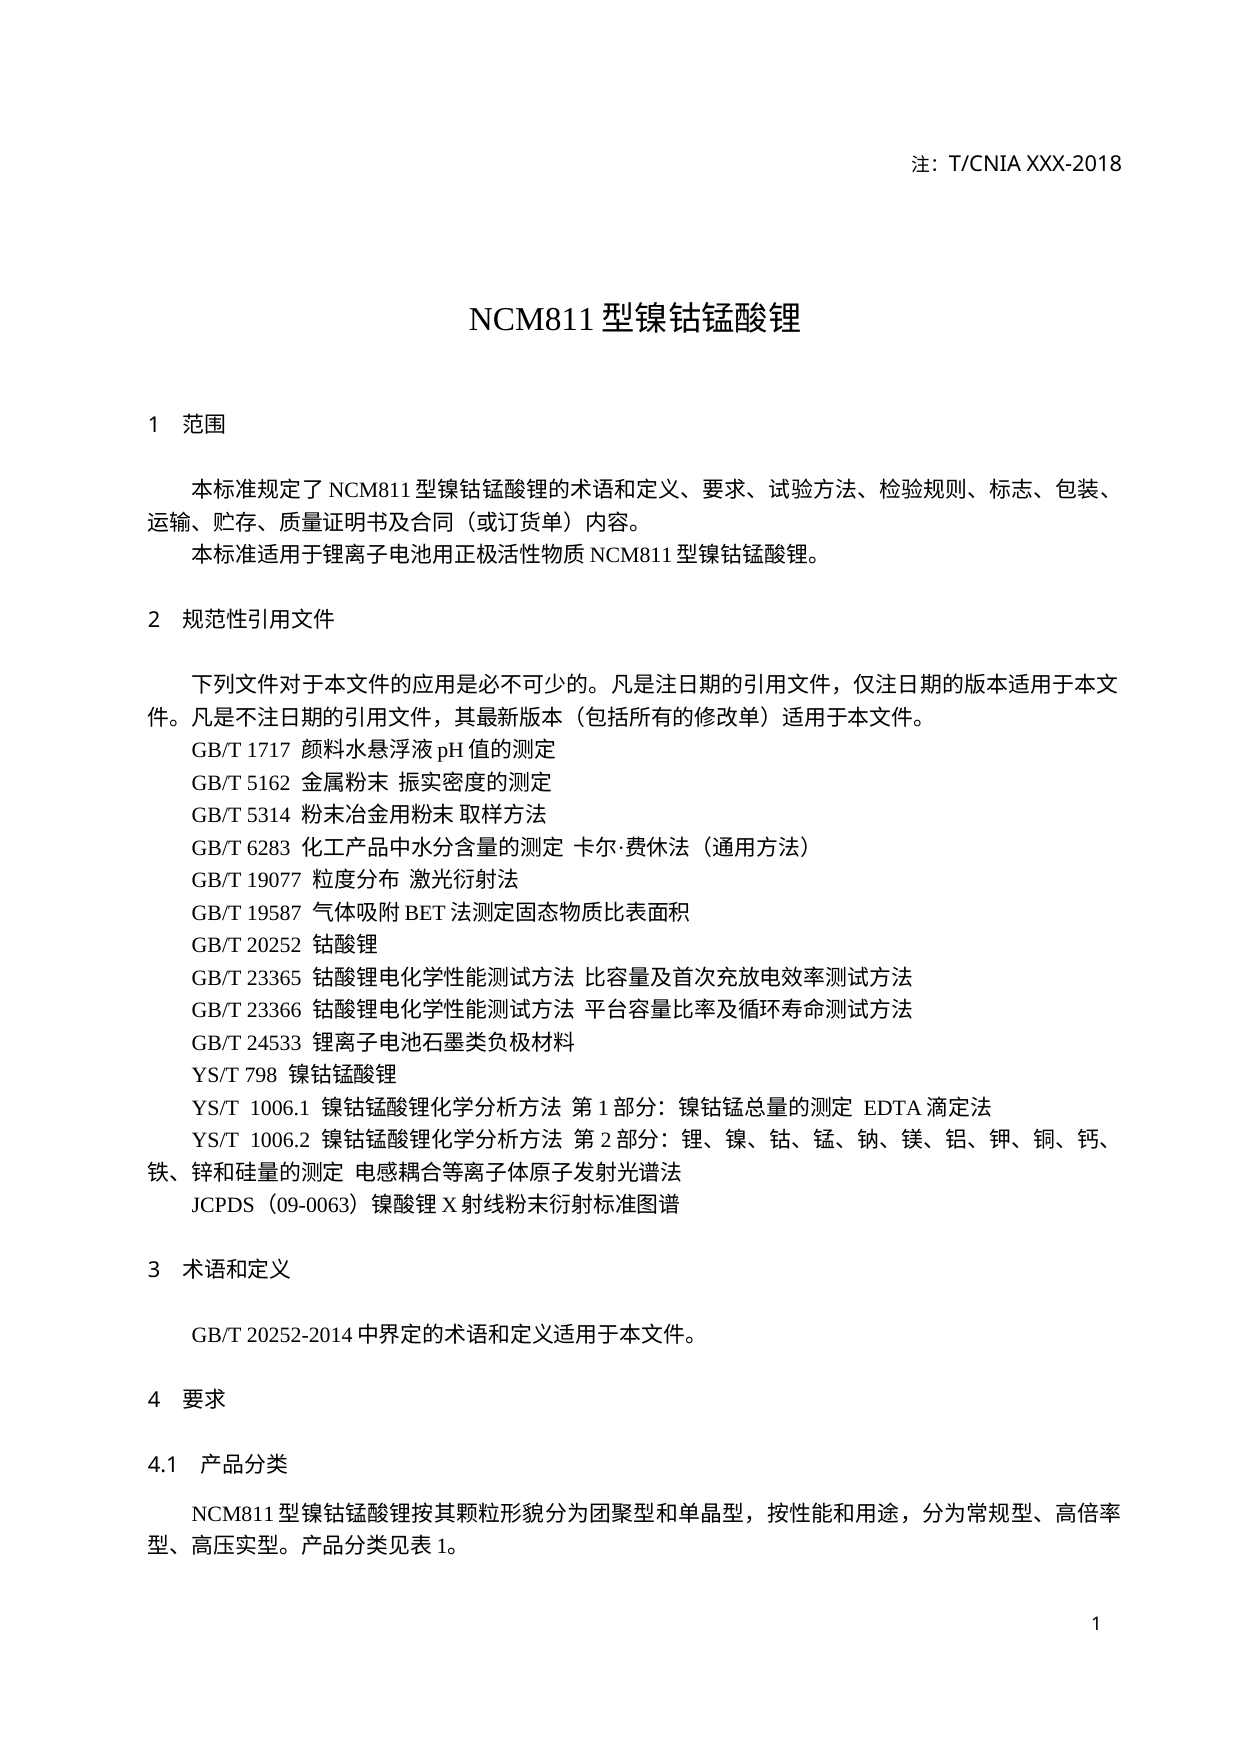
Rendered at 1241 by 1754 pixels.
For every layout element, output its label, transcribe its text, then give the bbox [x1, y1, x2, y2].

text NCM811型镍钴锰酸锂按其颗粒形貌分为团聚型和单晶型，按性能和用途，分为常规型、高倍率型、高压实型。产品分类见表1。 [148, 1495, 1122, 1560]
text YS/T 1006.1 镍钴锰酸锂化学分析方法 第1部分：镍钴锰总量的测定 EDTA滴定法 [148, 1089, 1122, 1122]
text GB/T 5162 金属粉末 振实密度的测定 [148, 764, 1122, 797]
text 下列文件对于本文件的应用是必不可少的。凡是注日期的引用文件，仅注日期的版本适用于本文件。凡是不注日期的引用文件，其最新版本（包括所有的修改单）适用于本文件。 [148, 667, 1122, 732]
text GB/T 5314 粉末冶金用粉末 取样方法 [148, 797, 1122, 829]
text 本标准规定了NCM811型镍钴锰酸锂的术语和定义、要求、试验方法、检验规则、标志、包装、运输、贮存、质量证明书及合同（或订货单）内容。 [148, 472, 1122, 537]
text GB/T 6283 化工产品中水分含量的测定 卡尔·费休法（通用方法） [148, 829, 1122, 862]
text 术语和定义 [148, 1252, 1122, 1284]
text YS/T 1006.2 镍钴锰酸锂化学分析方法 第2部分：锂、镍、钴、锰、钠、镁、铝、钾、铜、钙、铁、锌和硅量的测定 电感耦合等离子体原子发射光谱法 [148, 1122, 1122, 1187]
text GB/T 24533 锂离子电池石墨类负极材料 [148, 1024, 1122, 1057]
text YS/T 798 镍钴锰酸锂 [148, 1057, 1122, 1089]
text 规范性引用文件 [148, 602, 1122, 634]
text JCPDS（09-0063）镍酸锂X射线粉末衍射标准图谱 [148, 1187, 1122, 1219]
text GB/T 19077 粒度分布 激光衍射法 [148, 862, 1122, 894]
text GB/T 23366 钴酸锂电化学性能测试方法 平台容量比率及循环寿命测试方法 [148, 992, 1122, 1024]
text GB/T 20252 钴酸锂 [148, 927, 1122, 959]
text 本标准适用于锂离子电池用正极活性物质NCM811型镍钴锰酸锂。 [148, 537, 1122, 569]
text NCM811型镍钴锰酸锂 [148, 283, 1122, 348]
text GB/T 20252-2014中界定的术语和定义适用于本文件。 [148, 1317, 1122, 1349]
text 要求 [148, 1382, 1122, 1414]
text GB/T 23365 钴酸锂电化学性能测试方法 比容量及首次充放电效率测试方法 [148, 959, 1122, 992]
text 范围 [148, 407, 1122, 439]
text 产品分类 [148, 1447, 1122, 1479]
text GB/T 19587 气体吸附BET法测定固态物质比表面积 [148, 894, 1122, 927]
text GB/T 1717 颜料水悬浮液pH值的测定 [148, 732, 1122, 764]
